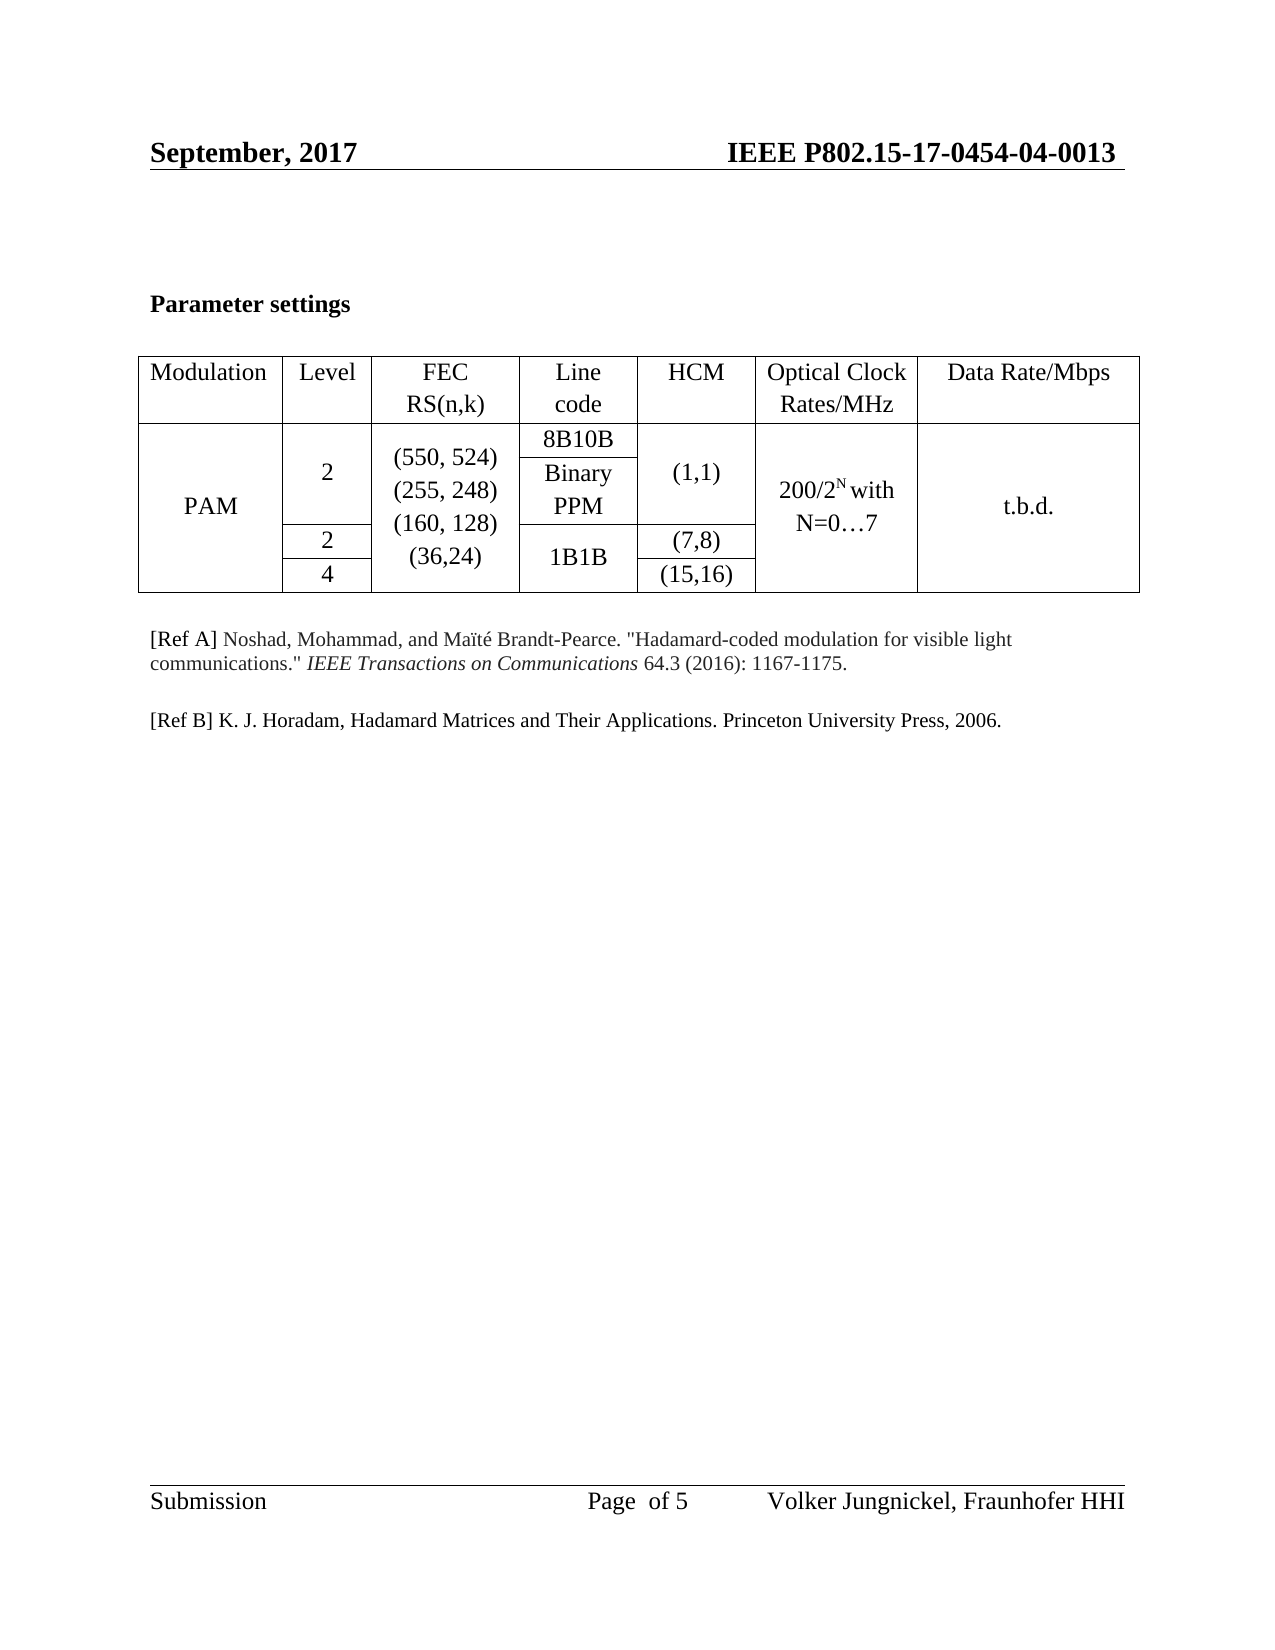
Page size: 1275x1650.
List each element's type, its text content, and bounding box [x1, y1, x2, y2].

table_cell 2 [283, 525, 371, 558]
table_cell (550, 524) (255, 248) (160, 128) (36,24) [372, 424, 519, 592]
table_header FEC RS(n,k) [372, 357, 519, 423]
table_header HCM [638, 357, 755, 423]
table_cell 2 [283, 424, 371, 524]
text [Ref B] K. J. Horadam, Hadamard Matrices and Their Applications. Princeton University Press, 2006. [150, 708, 1125, 732]
table_header Optical Clock Rates/MHz [756, 357, 917, 423]
table_header Line code [520, 357, 637, 423]
table_cell 4 [283, 559, 371, 592]
table_cell PAM [139, 424, 282, 592]
table_cell (1,1) [638, 424, 755, 524]
table_header Level [283, 357, 371, 423]
table_cell 8B10B [520, 424, 637, 457]
table_cell (7,8) [638, 525, 755, 558]
table_cell t.b.d. [918, 424, 1139, 592]
text Parameter settings [150, 289, 1125, 318]
table_cell 1B1B [520, 525, 637, 592]
table_header Modulation [139, 357, 282, 423]
table_header Data Rate/Mbps [918, 357, 1139, 423]
table_cell Binary PPM [520, 458, 637, 524]
table_cell (15,16) [638, 559, 755, 592]
table_cell 200/2N with N=0…7 [756, 424, 917, 592]
text [Ref A] Noshad, Mohammad, and Maïté Brandt-Pearce. "Hadamard-coded modulation for visible light communications." IEEE Transactions on Communications 64.3 (2016): 1167-1175. [150, 626, 1125, 675]
